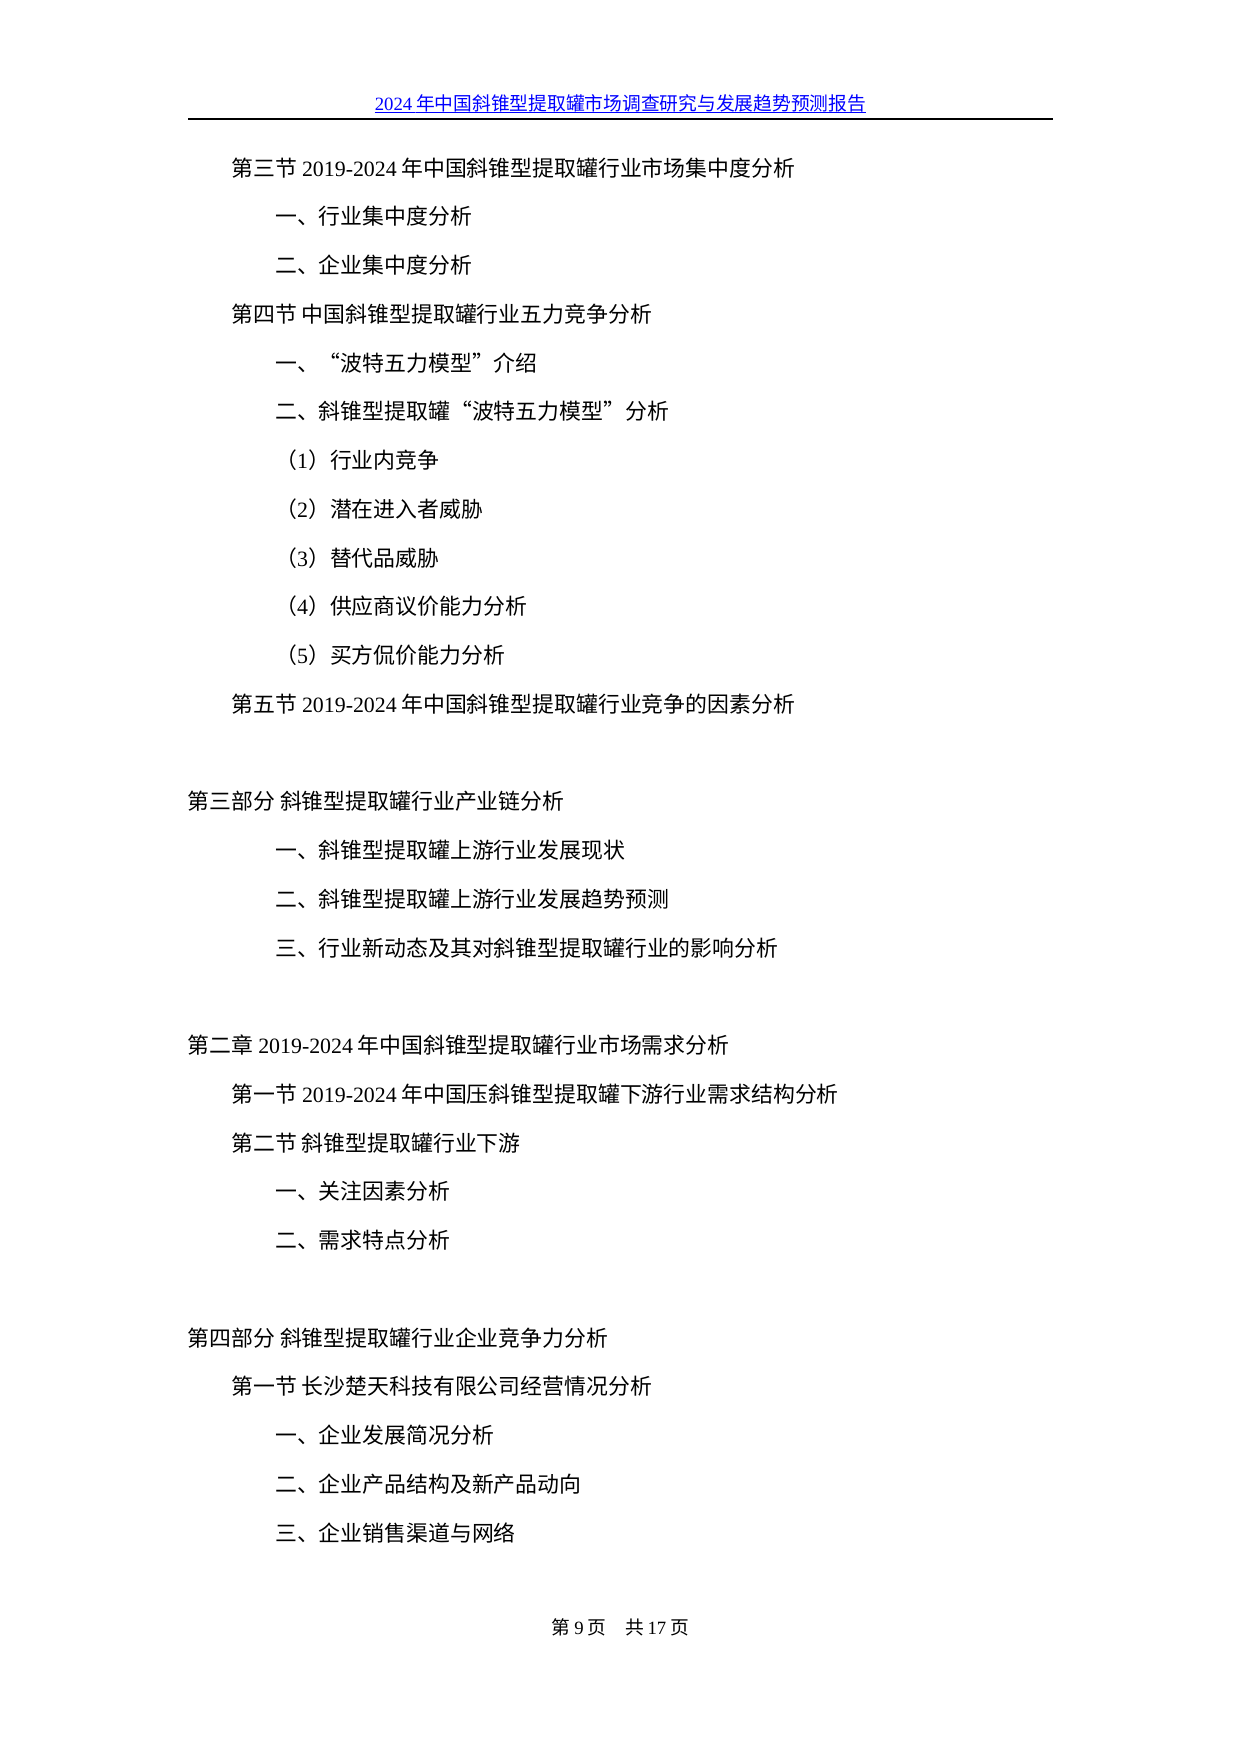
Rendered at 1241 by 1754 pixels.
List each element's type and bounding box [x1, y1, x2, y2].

text [187, 150, 1053, 1548]
